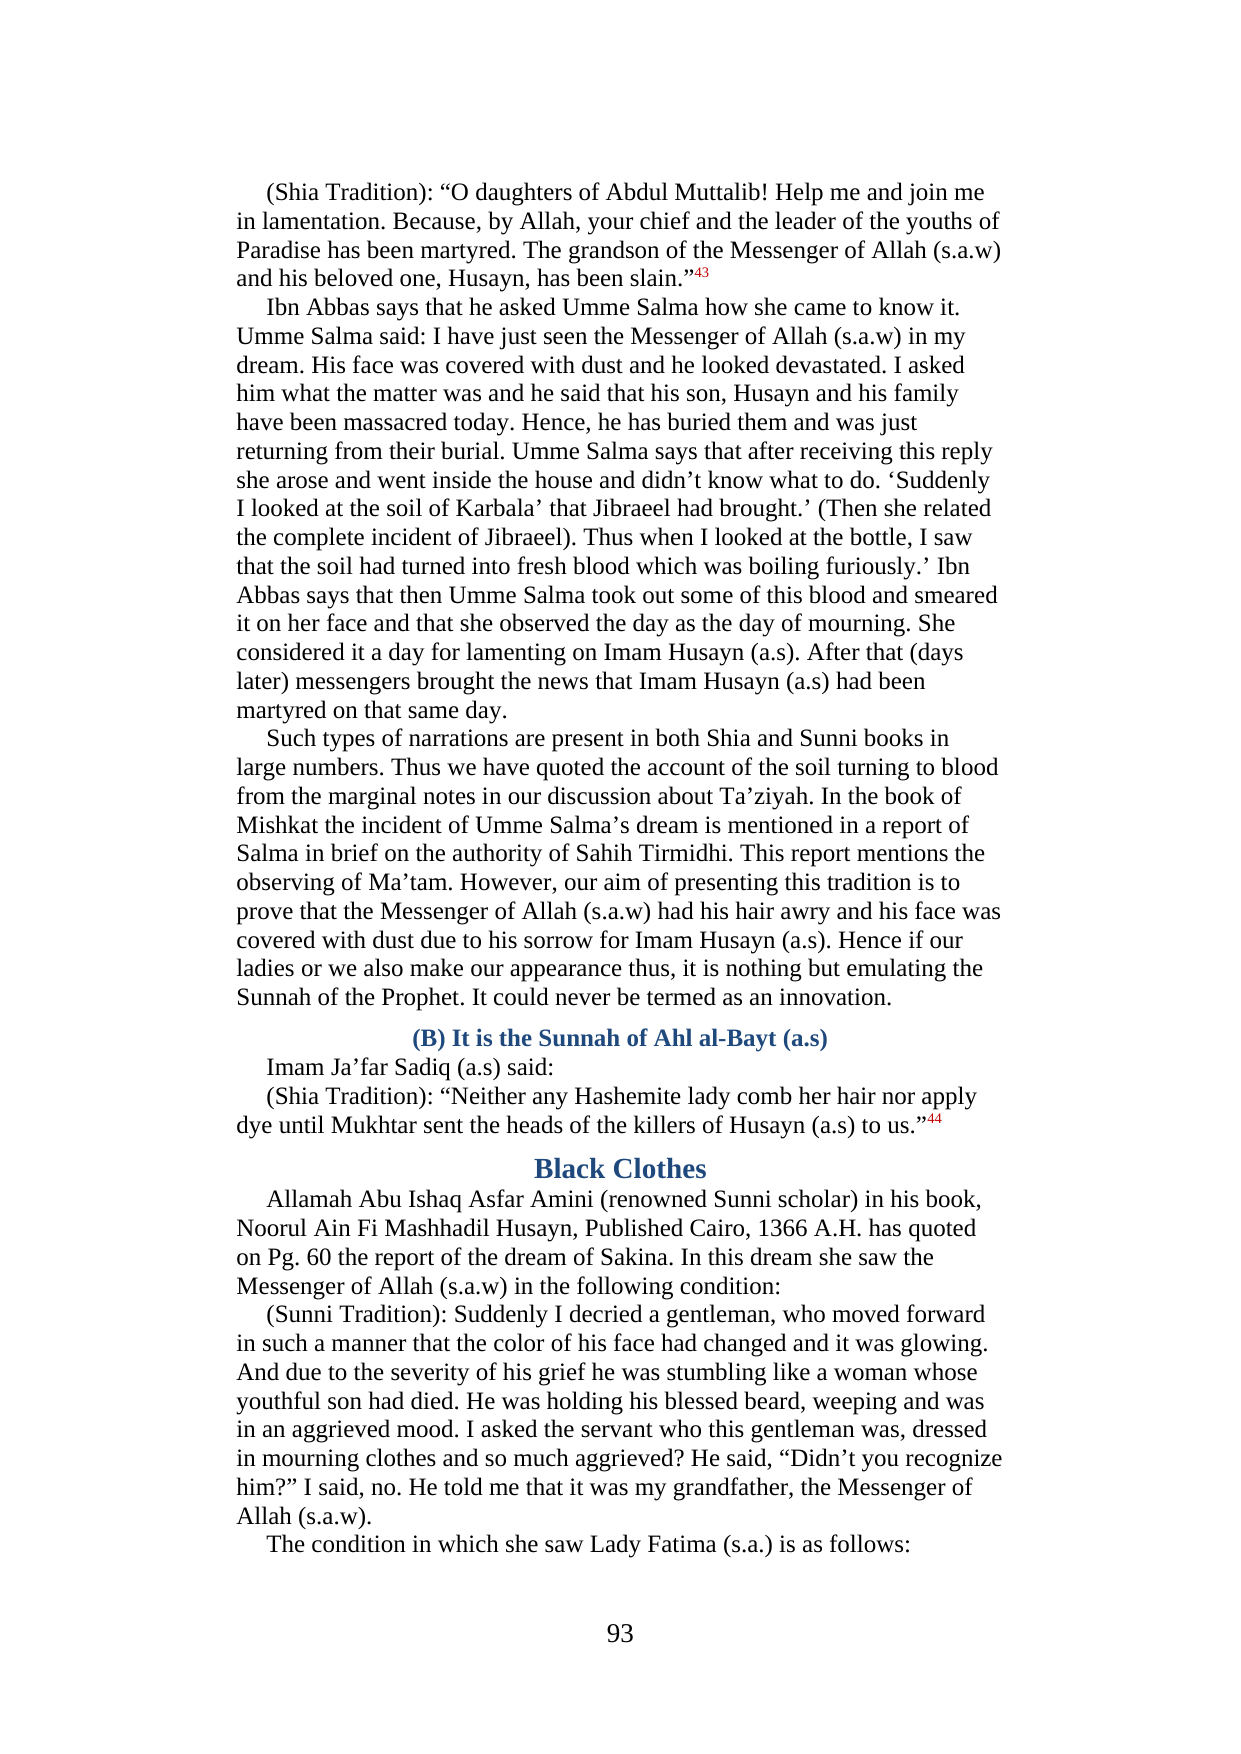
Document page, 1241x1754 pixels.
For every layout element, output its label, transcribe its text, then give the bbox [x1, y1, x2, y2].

text Such types of narrations are present in both Shia and Sunni books in large numbers. Thus we have quoted the account of the soil turning to blood from the marginal notes in our discussion about Ta’ziyah. In the book of Mishkat the incident of Umme Salma’s dream is mentioned in a report of Salma in brief on the authority of Sahih Tirmidhi. This report mentions the observing of Ma’tam. However, our aim of presenting this tradition is to prove that the Messenger of Allah (s.a.w) had his hair awry and his face was covered with dust due to his sorrow for Imam Husayn (a.s). Hence if our ladies or we also make our appearance thus, it is nothing but emulating the Sunnah of the Prophet. It could never be termed as an innovation. [236, 723, 1004, 1011]
subtitle Black Clothes [236, 1151, 1004, 1184]
text Imam Ja’far Sadiq (a.s) said: [236, 1052, 1004, 1081]
text (Shia Tradition): “O daughters of Abdul Muttalib! Help me and join me in lamentation. Because, by Allah, your chief and the leader of the youths of Paradise has been martyred. The grandson of the Messenger of Allah (s.a.w) and his beloved one, Husayn, has been slain.”43 [236, 177, 1004, 292]
text (Sunni Tradition): Suddenly I decried a gentleman, who moved forward in such a manner that the color of his face had changed and it was glowing. And due to the severity of his grief he was stumbling like a woman whose youthful son had died. He was holding his blessed beard, weeping and was in an aggrieved mood. I asked the servant who this gentleman was, dressed in mourning clothes and so much aggrieved? He said, “Didn’t you recognize him?” I said, no. He told me that it was my grandfather, the Messenger of Allah (s.a.w). [236, 1299, 1004, 1529]
text (Shia Tradition): “Neither any Hashemite lady comb her hair nor apply dye until Mukhtar sent the heads of the killers of Husayn (a.s) to us.”44 [236, 1081, 1004, 1138]
text Ibn Abbas says that he asked Umme Salma how she came to know it. Umme Salma said: I have just seen the Messenger of Allah (s.a.w) in my dream. His face was covered with dust and he looked devastated. I asked him what the matter was and he said that his son, Husayn and his family have been massacred today. Hence, he has buried them and was just returning from their burial. Umme Salma says that after receiving this reply she arose and went inside the house and didn’t know what to do. ‘Suddenly I looked at the soil of Karbala’ that Jibraeel had brought.’ (Then she related the complete incident of Jibraeel). Thus when I looked at the bottle, I saw that the soil had turned into fresh blood which was boiling furiously.’ Ibn Abbas says that then Umme Salma took out some of this blood and smeared it on her face and that she observed the day as the day of mourning. She considered it a day for lamenting on Imam Husayn (a.s). After that (days later) messengers brought the news that Imam Husayn (a.s) had been martyred on that same day. [236, 292, 1004, 723]
text The condition in which she saw Lady Fatima (s.a.) is as follows: [236, 1529, 1004, 1558]
subtitle (B) It is the Sunnah of Ahl al-Bayt (a.s) [236, 1023, 1004, 1052]
text Allamah Abu Ishaq Asfar Amini (renowned Sunni scholar) in his book, Noorul Ain Fi Mashhadil Husayn, Published Cairo, 1366 A.H. has quoted on Pg. 60 the report of the dream of Sakina. In this dream she saw the Messenger of Allah (s.a.w) in the following condition: [236, 1184, 1004, 1299]
